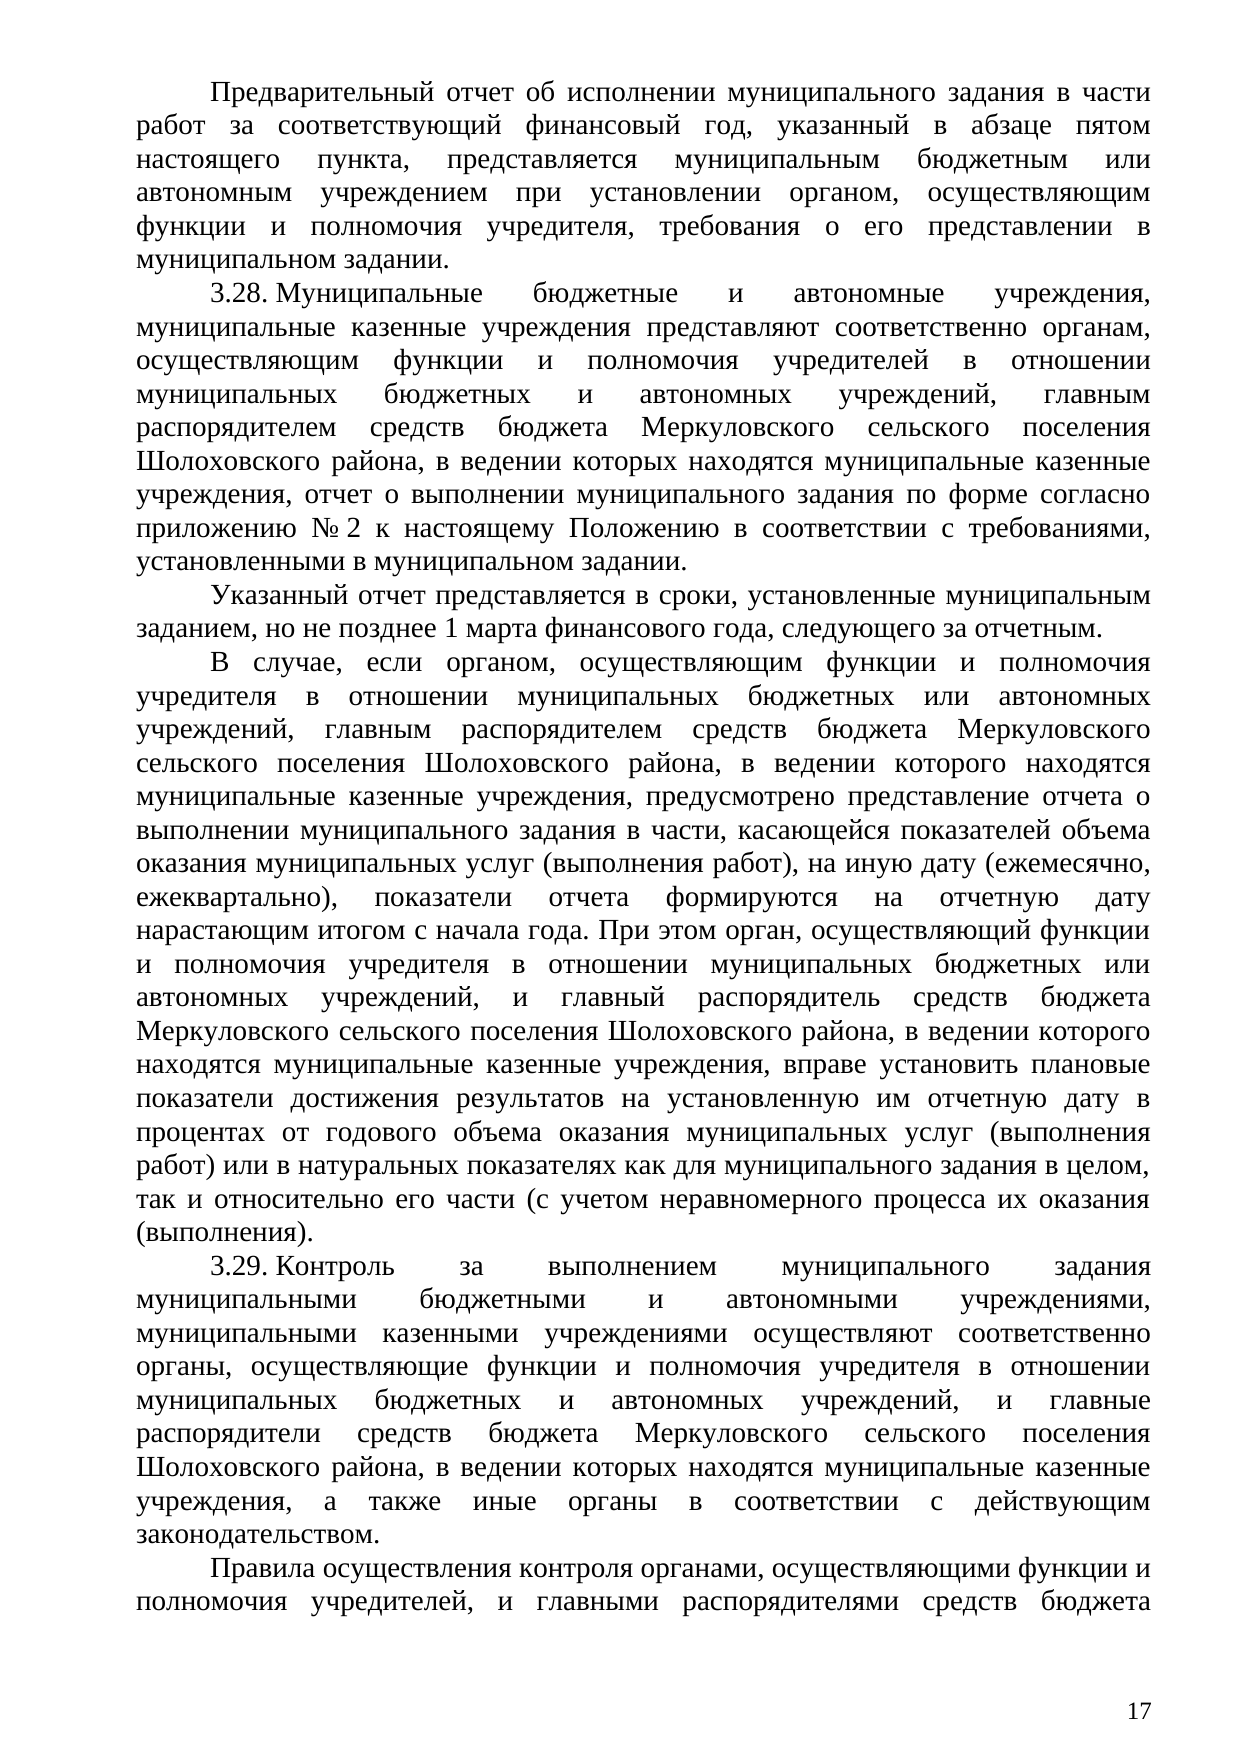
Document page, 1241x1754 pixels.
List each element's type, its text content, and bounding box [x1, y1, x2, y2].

text 3.29. Контроль за выполнением муниципального задания муниципальными бюджетными и автономными учреждениями, муниципальными казенными учреждениями осуществляют соответственно органы, осуществляющие функции и полномочия учредителя в отношении муниципальных бюджетных и автономных учреждений, и главные распорядители средств бюджета Меркуловского сельского поселения Шолоховского района, в ведении которых находятся муниципальные казенные учреждения, а также иные органы в соответствии с действующим законодательством. [136, 1248, 1152, 1550]
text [136, 1550, 1152, 1617]
text В случае, если органом, осуществляющим функции и полномочия учредителя в отношении муниципальных бюджетных или автономных учреждений, главным распорядителем средств бюджета Меркуловского сельского поселения Шолоховского района, в ведении которого находятся муниципальные казенные учреждения, предусмотрено представление отчета о выполнении муниципального задания в части, касающейся показателей объема оказания муниципальных услуг (выполнения работ), на иную дату (ежемесячно, ежеквартально), показатели отчета формируются на отчетную дату нарастающим итогом с начала года. При этом орган, осуществляющий функции и полномочия учредителя в отношении муниципальных бюджетных или автономных учреждений, и главный распорядитель средств бюджета Меркуловского сельского поселения Шолоховского района, в ведении которого находятся муниципальные казенные учреждения, вправе установить плановые показатели достижения результатов на установленную им отчетную дату в процентах от годового объема оказания муниципальных услуг (выполнения работ) или в натуральных показателях как для муниципального задания в целом, так и относительно его части (с учетом неравномерного процесса их оказания (выполнения). [136, 644, 1152, 1248]
text Указанный отчет представляется в сроки, установленные муниципальным заданием, но не позднее 1 марта финансового года, следующего за отчетным. [136, 577, 1152, 644]
text Предварительный отчет об исполнении муниципального задания в части работ за соответствующий финансовый год, указанный в абзаце пятом настоящего пункта, представляется муниципальным бюджетным или автономным учреждением при установлении органом, осуществляющим функции и полномочия учредителя, требования о его представлении в муниципальном задании. [136, 74, 1152, 275]
text 3.28. Муниципальные бюджетные и автономные учреждения, муниципальные казенные учреждения представляют соответственно органам, осуществляющим функции и полномочия учредителей в отношении муниципальных бюджетных и автономных учреждений, главным распорядителем средств бюджета Меркуловского сельского поселения Шолоховского района, в ведении которых находятся муниципальные казенные учреждения, отчет о выполнении муниципального задания по форме согласно приложению № 2 к настоящему Положению в соответствии с требованиями, установленными в муниципальном задании. [136, 275, 1152, 577]
